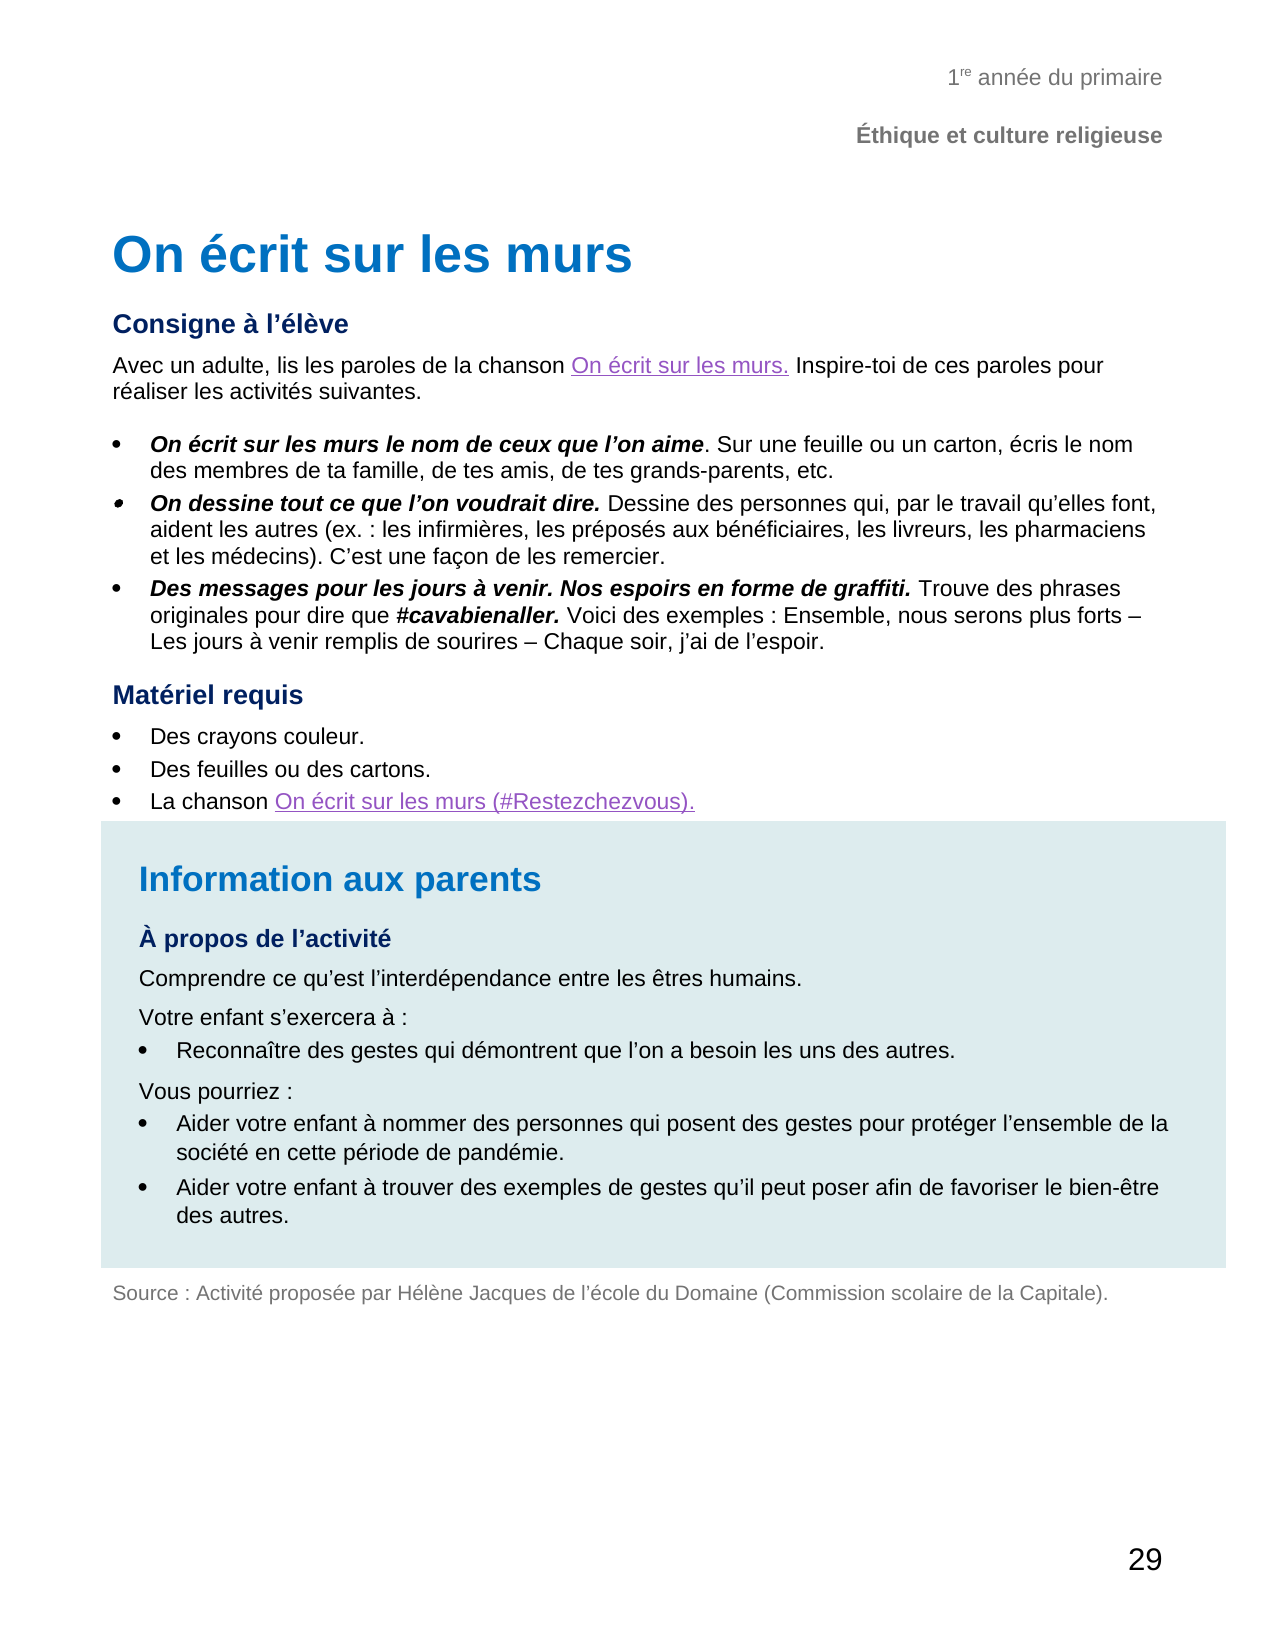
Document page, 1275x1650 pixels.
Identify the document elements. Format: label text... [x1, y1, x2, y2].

table_header Information aux parents À propos de l’activité Comprendre ce qu’est l’interdépendance entre les êtres humains. Votre enfant s’exercera à : Reconnaître des gestes qui démontrent que l’on a besoin les uns des autres. Vous pourriez : Aider votre enfant à nommer des personnes qui posent des gestes pour protéger l’ensemble de la société en cette période de pandémie. Aider votre enfant à trouver des exemples de gestes qu’il peut poser afin de favoriser le bien-être des autres. [101, 821, 1226, 1268]
text Des feuilles ou des cartons. [112, 756, 1162, 782]
text Consigne à l’élève [112, 308, 1162, 339]
text Source : Activité proposée par Hélène Jacques de l’école du Domaine (Commission scolaire de la Capitale). [112, 1280, 1162, 1304]
text Éthique et culture religieuse [112, 122, 1162, 148]
text On dessine tout ce que l’on voudrait dire. Dessine des personnes qui, par le travail qu’elles font, aident les autres (ex. : les infirmières, les préposés aux bénéficiaires, les livreurs, les pharmaciens et les médecins). C’est une façon de les remercier. [112, 490, 1162, 569]
text On écrit sur les murs [112, 223, 1162, 283]
text Des messages pour les jours à venir. Nos espoirs en forme de graffiti. Trouve des phrases originales pour dire que #cavabienaller. Voici des exemples : Ensemble, nous serons plus forts – Les jours à venir remplis de sourires – Chaque soir, j’ai de l’espoir. [112, 575, 1162, 654]
text La chanson On écrit sur les murs (#Restezchezvous). [112, 788, 1162, 814]
text On écrit sur les murs le nom de ceux que l’on aime. Sur une feuille ou un carton, écris le nom des membres de ta famille, de tes amis, de tes grands-parents, etc. [112, 431, 1162, 484]
text Des crayons couleur. [112, 723, 1162, 749]
text Avec un adulte, lis les paroles de la chanson On écrit sur les murs. Inspire-toi de ces paroles pour réaliser les activités suivantes. [112, 352, 1162, 404]
text Matériel requis [112, 679, 1083, 711]
